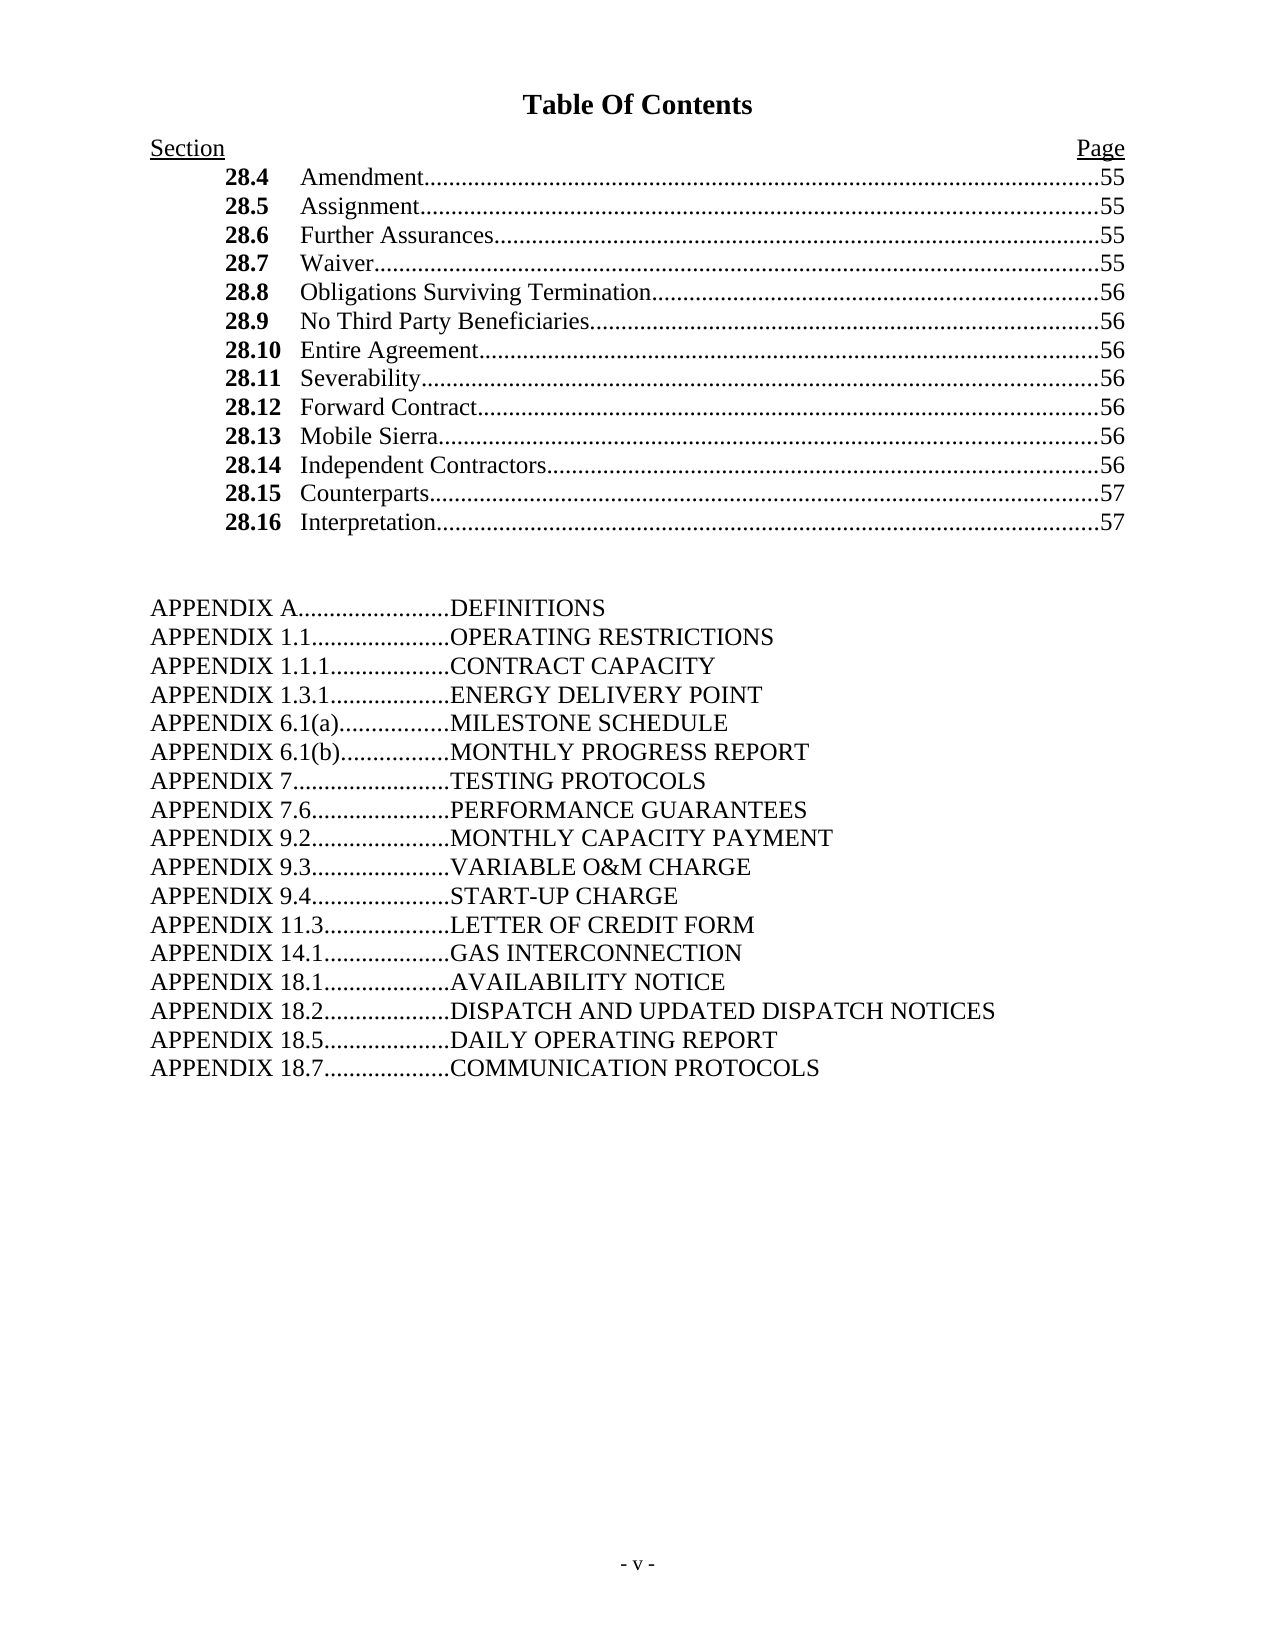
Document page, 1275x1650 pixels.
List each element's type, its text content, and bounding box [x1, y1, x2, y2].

text APPENDIX 7.6 PERFORMANCE GUARANTEES [150, 795, 1125, 823]
text APPENDIX 7 TESTING PROTOCOLS [150, 766, 1125, 795]
text APPENDIX 1.3.1 ENERGY DELIVERY POINT [150, 680, 1125, 708]
text APPENDIX 9.3 VARIABLE O&M CHARGE [150, 852, 1125, 881]
text 28.12 Forward Contract. 56 [225, 392, 1050, 421]
text APPENDIX 9.4 START-UP CHARGE [150, 881, 1125, 910]
text 28.8 Obligations Surviving Termination. 56 [225, 277, 1050, 306]
text APPENDIX 18.5 DAILY OPERATING REPORT [150, 1025, 1125, 1053]
text APPENDIX 1.1.1 CONTRACT CAPACITY [150, 651, 1125, 680]
text 28.14 Independent Contractors. 56 [225, 450, 1050, 478]
text APPENDIX A DEFINITIONS [150, 593, 1125, 622]
text APPENDIX 6.1(b) MONTHLY PROGRESS REPORT [150, 737, 1125, 766]
text 28.13 Mobile Sierra. 56 [225, 421, 1050, 450]
text 28.4 Amendment. 55 [225, 162, 1050, 191]
text APPENDIX 11.3 LETTER OF CREDIT FORM [150, 910, 1125, 938]
text APPENDIX 18.7 COMMUNICATION PROTOCOLS [150, 1053, 1125, 1082]
text 28.16 Interpretation. 57 [225, 507, 1050, 536]
text 28.7 Waiver. 55 [225, 248, 1050, 277]
text APPENDIX 18.2 DISPATCH AND UPDATED DISPATCH NOTICES [150, 996, 1125, 1025]
text APPENDIX 9.2 MONTHLY CAPACITY PAYMENT [150, 823, 1125, 852]
text 28.11 Severability. 56 [225, 363, 1050, 392]
text APPENDIX 18.1 AVAILABILITY NOTICE [150, 967, 1125, 996]
text 28.6 Further Assurances. 55 [225, 220, 1050, 248]
text 28.10 Entire Agreement. 56 [225, 335, 1050, 363]
text APPENDIX 6.1(a) MILESTONE SCHEDULE [150, 708, 1125, 737]
text 28.9 No Third Party Beneficiaries. 56 [225, 306, 1050, 335]
text APPENDIX 1.1 OPERATING RESTRICTIONS [150, 622, 1125, 651]
text APPENDIX 14.1 GAS INTERCONNECTION [150, 938, 1125, 967]
text 28.15 Counterparts. 57 [225, 478, 1050, 507]
text 28.5 Assignment. 55 [225, 191, 1050, 220]
